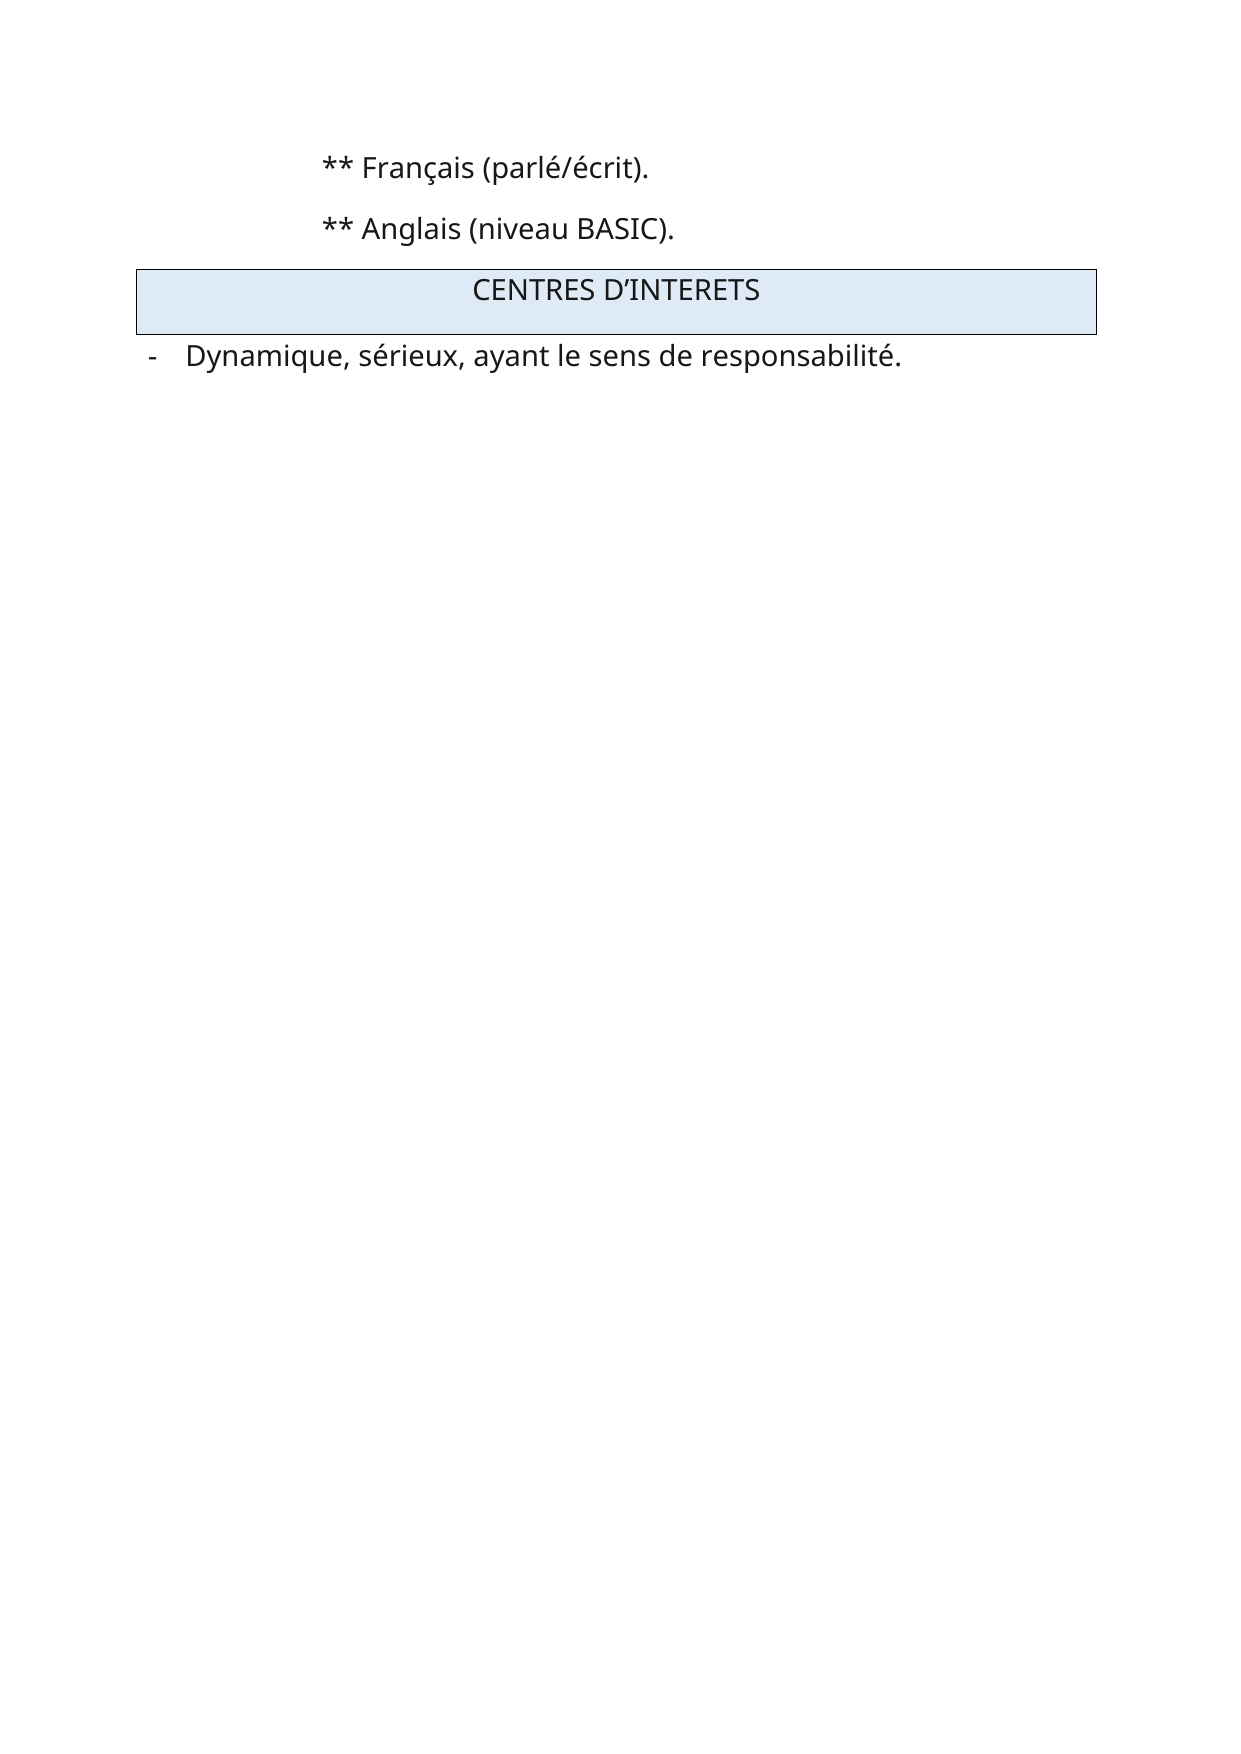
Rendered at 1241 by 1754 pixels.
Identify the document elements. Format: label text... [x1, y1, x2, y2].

list Dynamique, sérieux, ayant le sens de responsabilité. [148, 335, 1093, 375]
table_header CENTRES D’INTERETS [137, 270, 1096, 334]
text ** Français (parlé/écrit). [148, 148, 1093, 187]
text ** Anglais (niveau BASIC). [148, 208, 1093, 248]
